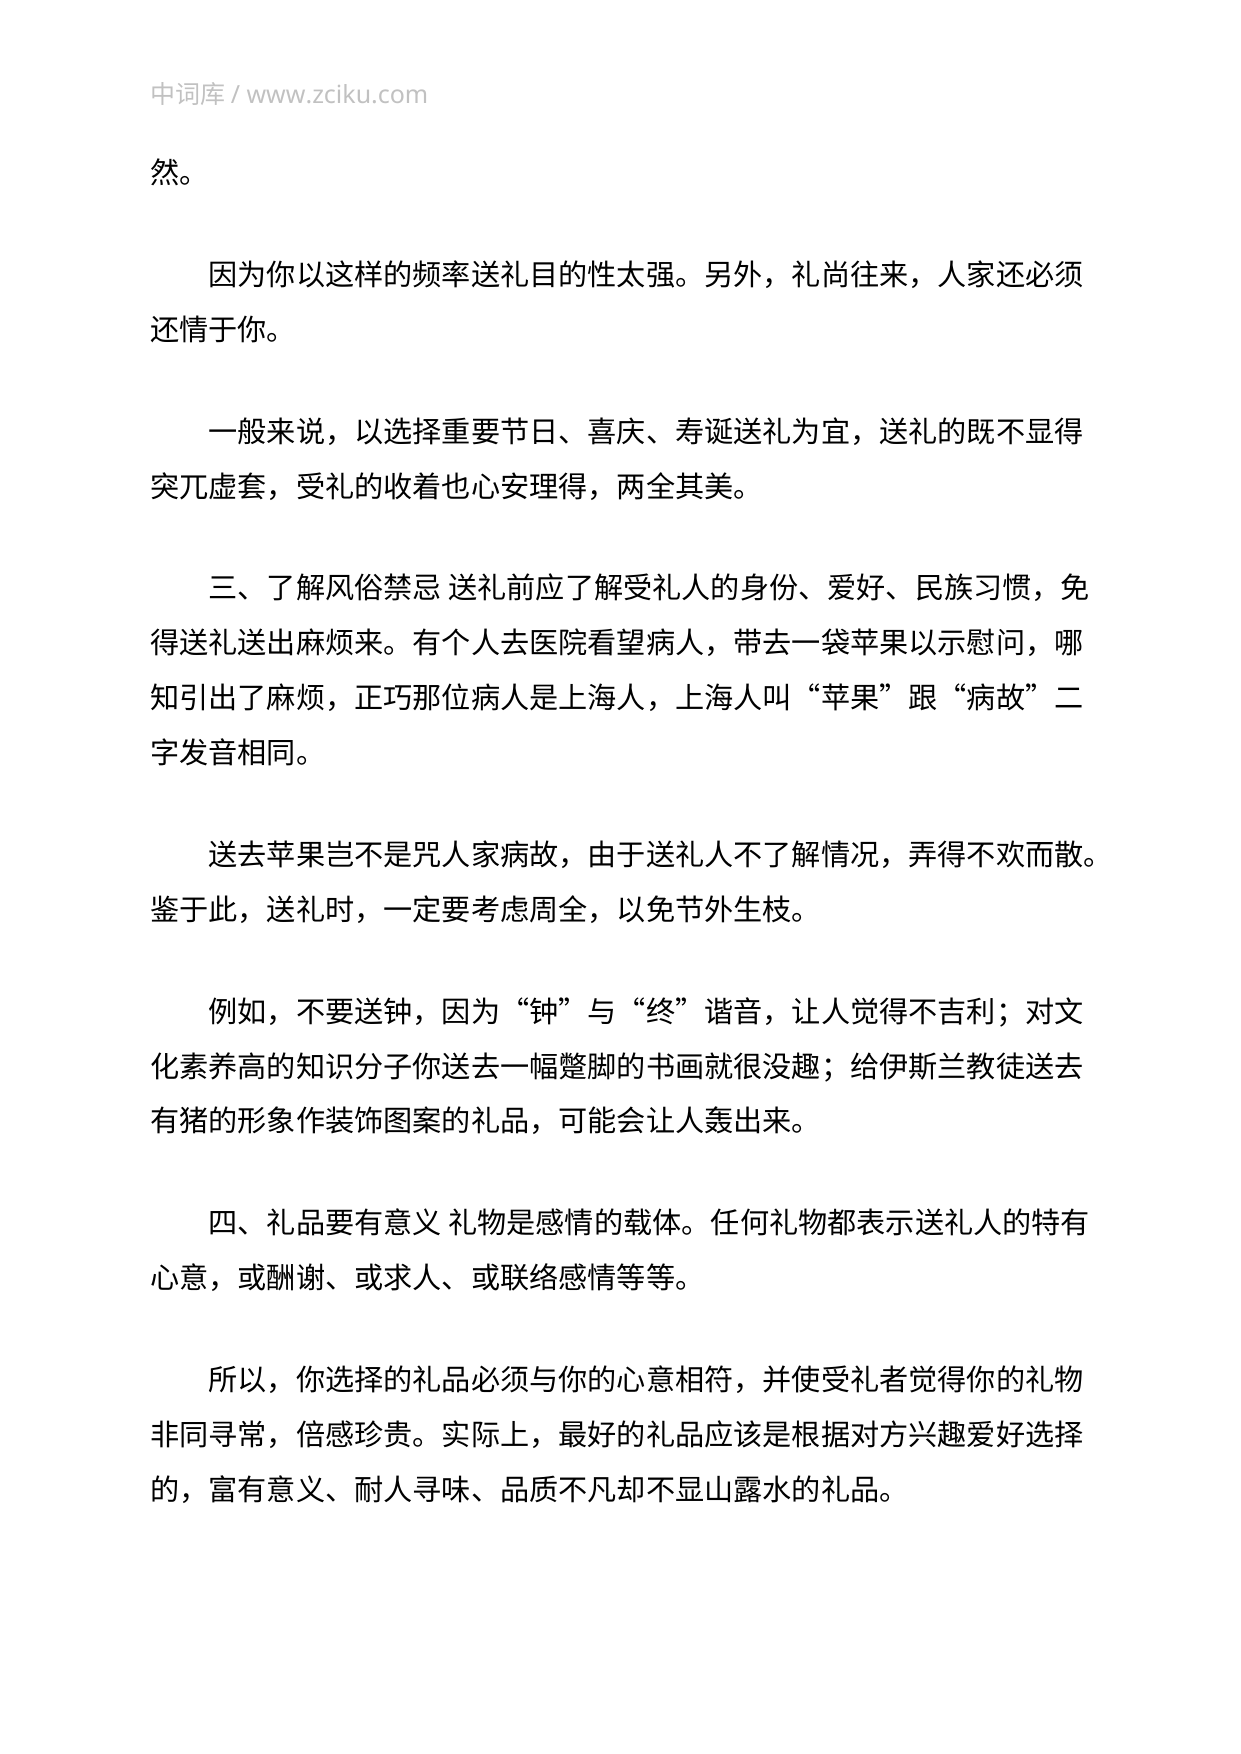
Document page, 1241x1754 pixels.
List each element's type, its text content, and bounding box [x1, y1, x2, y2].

text 因为你以这样的频率送礼目的性太强。另外，礼尚往来，人家还必须还情于你。 [150, 252, 1090, 349]
text 例如，不要送钟，因为“钟”与“终”谐音，让人觉得不吉利；对文化素养高的知识分子你送去一幅蹩脚的书画就很没趣；给伊斯兰教徒送去有猪的形象作装饰图案的礼品，可能会让人轰出来。 [150, 988, 1090, 1140]
text 送去苹果岂不是咒人家病故，由于送礼人不了解情况，弄得不欢而散。鉴于此，送礼时，一定要考虑周全，以免节外生枝。 [150, 832, 1090, 929]
text 四、礼品要有意义 礼物是感情的载体。任何礼物都表示送礼人的特有心意，或酬谢、或求人、或联络感情等等。 [150, 1200, 1090, 1297]
text 所以，你选择的礼品必须与你的心意相符，并使受礼者觉得你的礼物非同寻常，倍感珍贵。实际上，最好的礼品应该是根据对方兴趣爱好选择的，富有意义、耐人寻味、品质不凡却不显山露水的礼品。 [150, 1356, 1090, 1508]
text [150, 150, 1090, 192]
text 三、了解风俗禁忌 送礼前应了解受礼人的身份、爱好、民族习惯，免得送礼送出麻烦来。有个人去医院看望病人，带去一袋苹果以示慰问，哪知引出了麻烦，正巧那位病人是上海人，上海人叫“苹果”跟“病故”二字发音相同。 [150, 565, 1090, 772]
text 一般来说，以选择重要节日、喜庆、寿诞送礼为宜，送礼的既不显得突兀虚套，受礼的收着也心安理得，两全其美。 [150, 408, 1090, 506]
